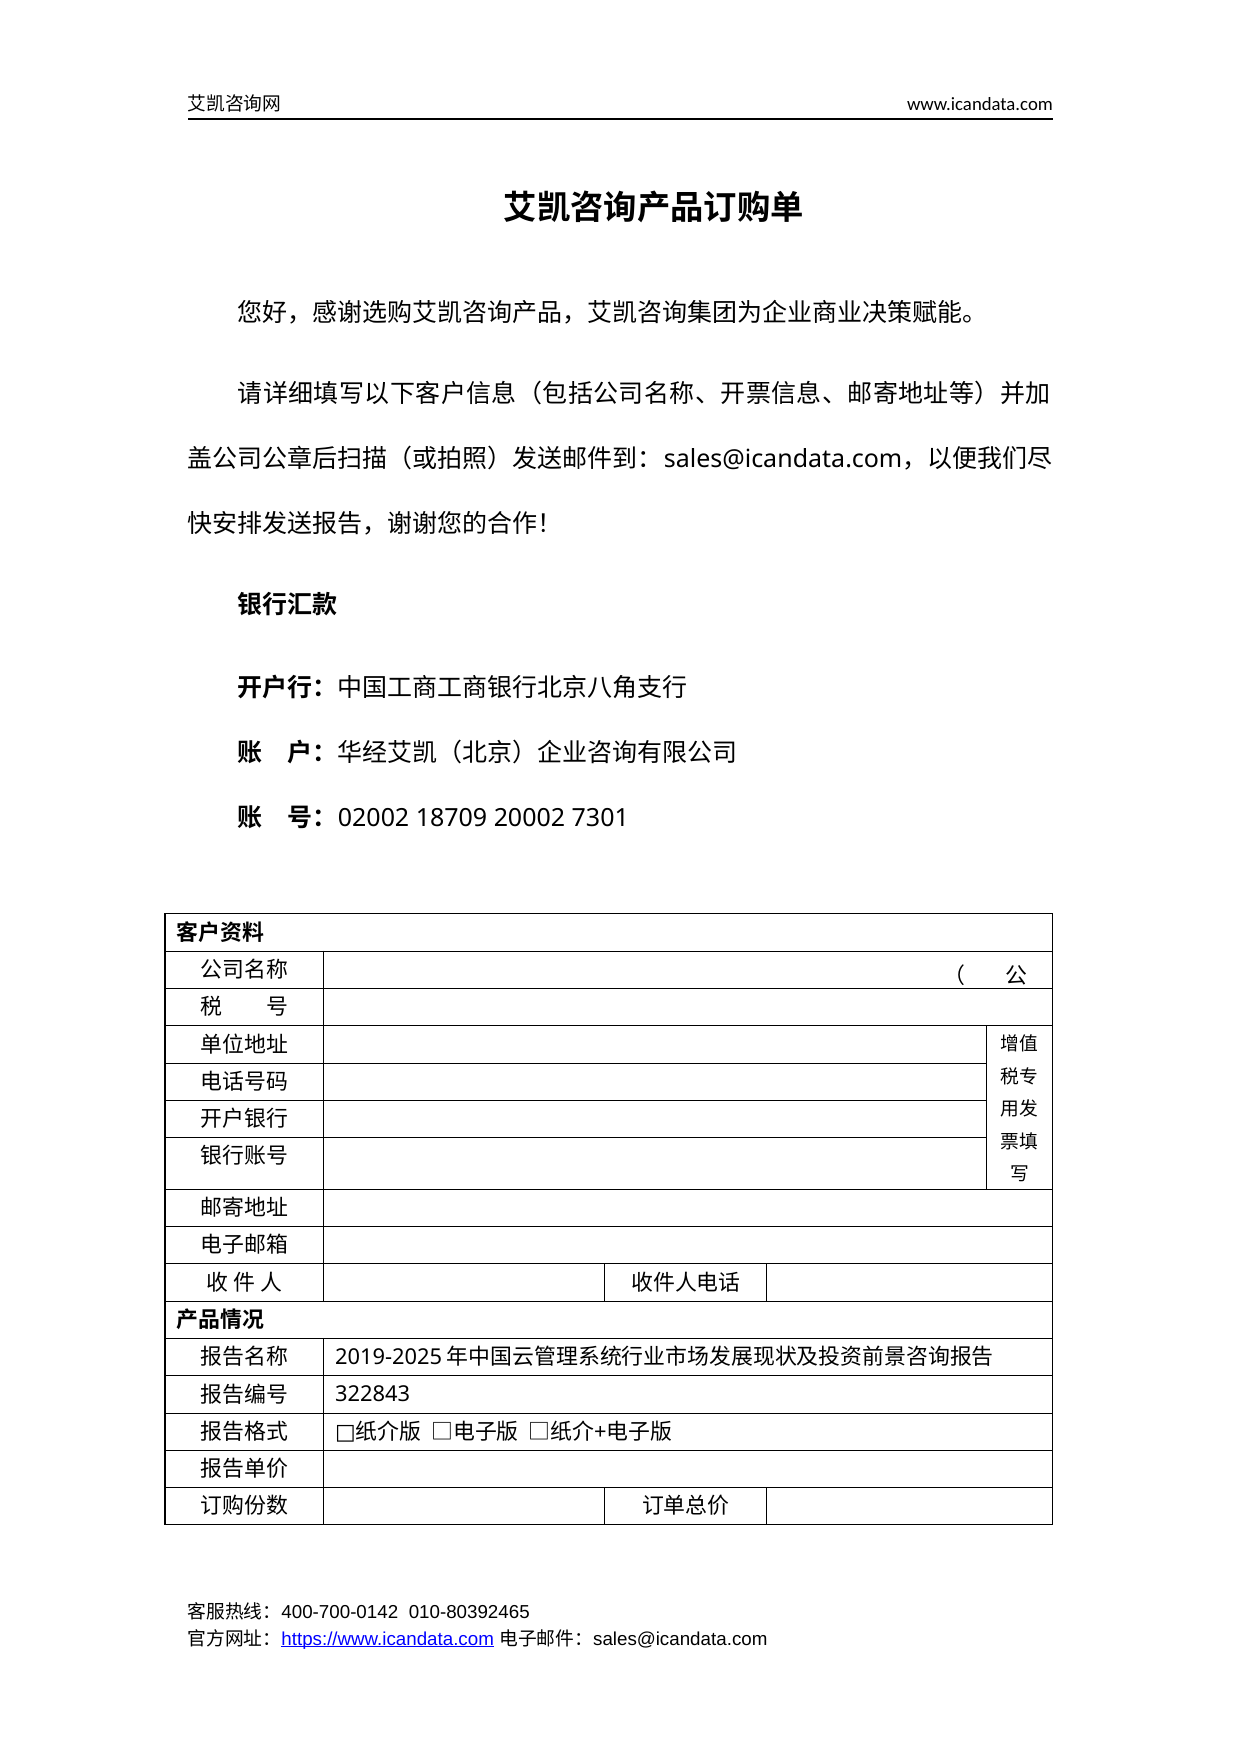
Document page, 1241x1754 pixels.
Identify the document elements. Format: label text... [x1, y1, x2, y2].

table_cell 收 件 人 [166, 1264, 323, 1301]
table_cell 税 号 [166, 989, 323, 1025]
table_cell 电话号码 [166, 1064, 323, 1100]
table_cell [324, 1026, 986, 1062]
table_cell [324, 1488, 604, 1524]
table_cell 报告单价 [166, 1451, 323, 1487]
table_cell [324, 1101, 986, 1137]
table_cell [324, 1451, 1052, 1487]
table_cell [324, 1227, 1052, 1263]
table_cell [324, 1138, 986, 1189]
text 账 户：华经艾凯（北京）企业咨询有限公司 [187, 718, 1053, 783]
text 请详细填写以下客户信息（包括公司名称、开票信息、邮寄地址等）并加盖公司公章后扫描（或拍照）发送邮件到：sales@icandata.com，以便我们尽快安排发送报告，谢谢您的合作！ [187, 359, 1053, 554]
table_cell 报告格式 [166, 1414, 323, 1450]
table_cell 2019-2025年中国云管理系统行业市场发展现状及投资前景咨询报告 [324, 1339, 1052, 1375]
table_cell 报告编号 [166, 1376, 323, 1412]
table_cell [767, 1264, 1052, 1301]
table_cell 增值税专用发票填写 [987, 1026, 1052, 1189]
text 开户行：中国工商工商银行北京八角支行 [187, 653, 1053, 718]
text 艾凯咨询产品订购单 [187, 172, 1053, 237]
table_cell [324, 952, 1052, 988]
table_cell 订购份数 [166, 1488, 323, 1524]
table_cell [324, 1064, 986, 1100]
text 您好，感谢选购艾凯咨询产品，艾凯咨询集团为企业商业决策赋能。 [187, 278, 1053, 343]
table_cell [767, 1488, 1052, 1524]
table_header 客户资料 [166, 914, 1052, 951]
table_cell 收件人电话 [605, 1264, 766, 1301]
table_cell 电子邮箱 [166, 1227, 323, 1263]
table_cell 银行账号 [166, 1138, 323, 1189]
table_cell 单位地址 [166, 1026, 323, 1062]
table_cell [324, 989, 1052, 1025]
table_cell 报告名称 [166, 1339, 323, 1375]
table_cell □纸介版 □电子版 □纸介+电子版 [324, 1414, 1052, 1450]
table_cell [324, 1264, 604, 1301]
text 账 号：02002 18709 20002 7301 [187, 783, 1053, 848]
table_cell 邮寄地址 [166, 1190, 323, 1226]
table_cell 产品情况 [166, 1302, 1052, 1338]
table_cell 322843 [324, 1376, 1052, 1412]
table_cell 公司名称 [166, 952, 323, 988]
table_cell 订单总价 [605, 1488, 766, 1524]
table_cell [324, 1190, 1052, 1226]
table_cell 开户银行 [166, 1101, 323, 1137]
text 银行汇款 [187, 570, 1053, 635]
